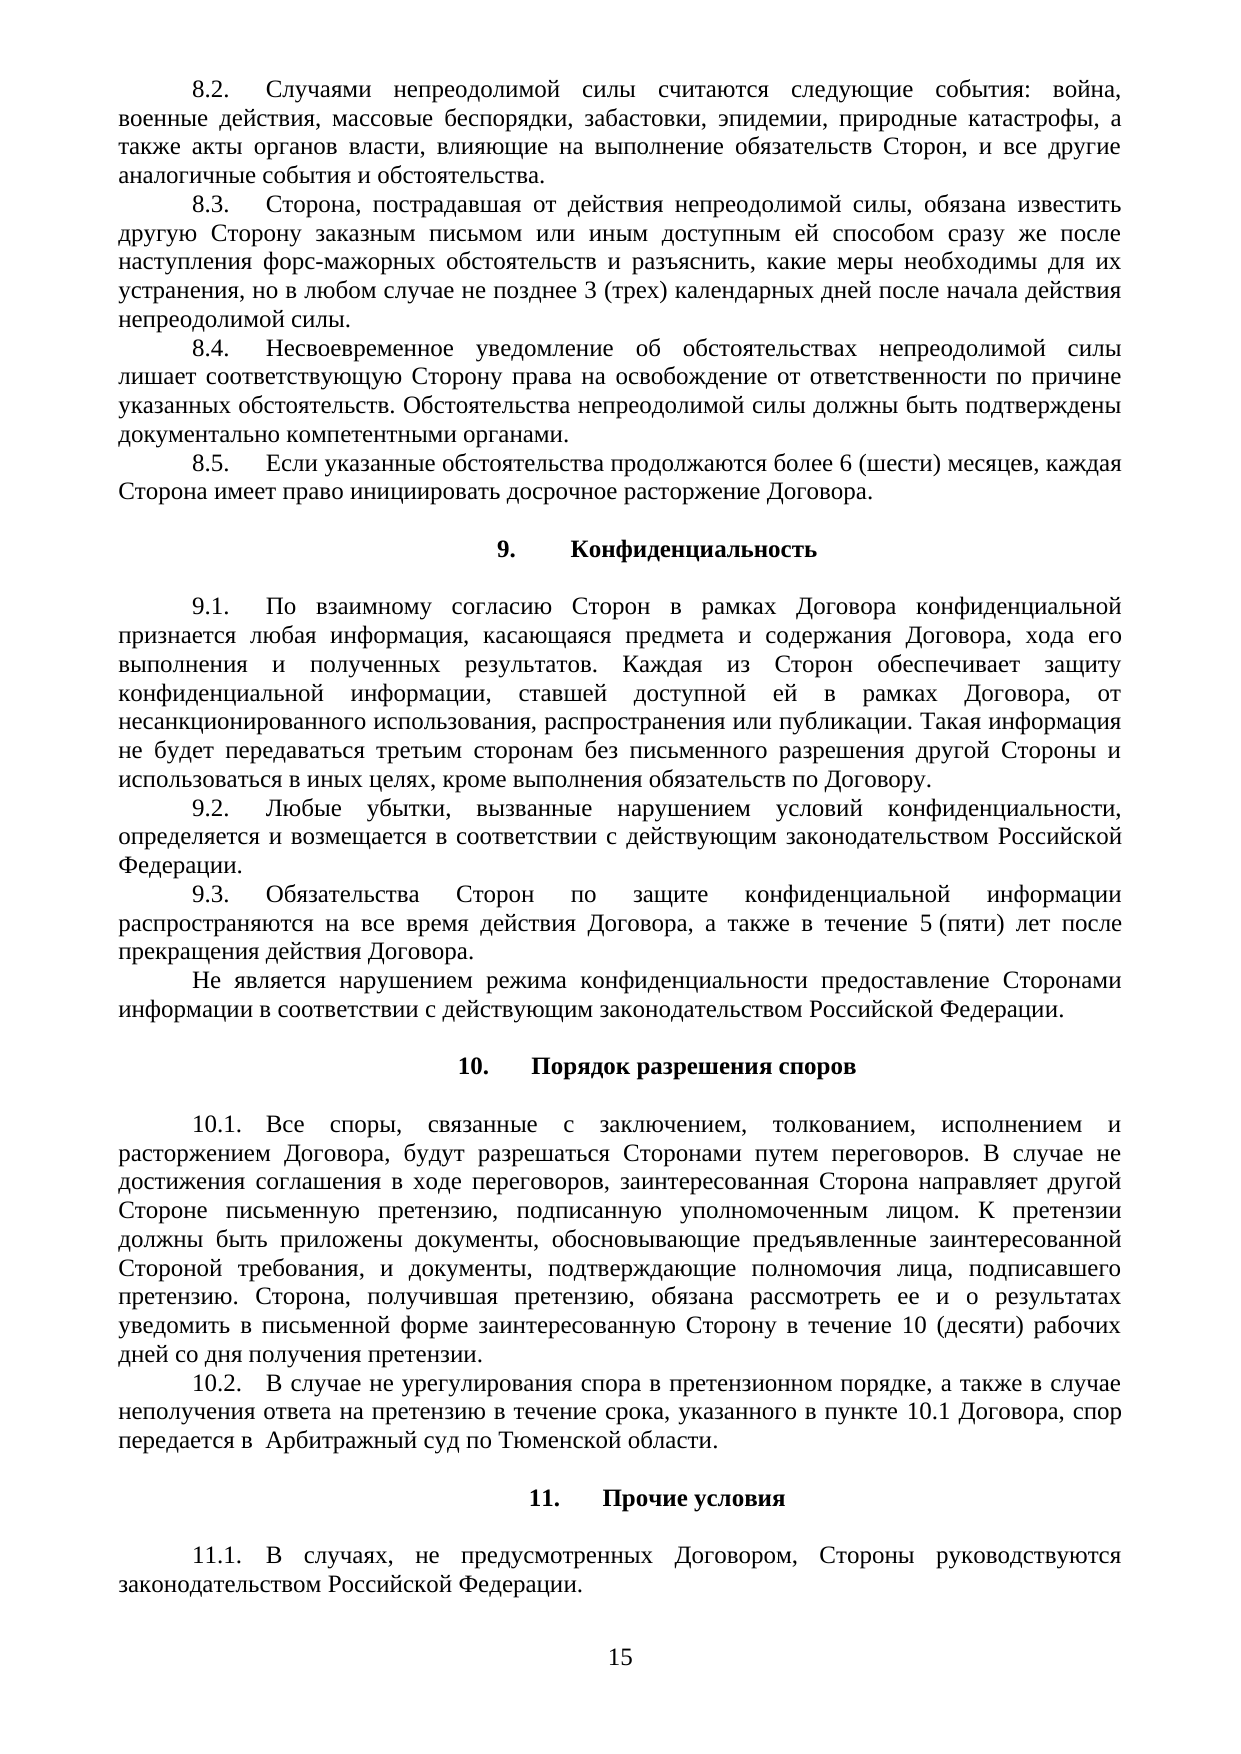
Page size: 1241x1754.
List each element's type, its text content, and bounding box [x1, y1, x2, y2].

list Несвоевременное уведомление об обстоятельствах непреодолимой силы лишает соответствующую Сторону права на освобождение от ответственности по причине указанных обстоятельств. Обстоятельства непреодолимой силы должны быть подтверждены документально компетентными органами. [118, 333, 1122, 448]
text Не является нарушением режима конфиденциальности предоставление Сторонами информации в соответствии с действующим законодательством Российской Федерации. [118, 965, 1122, 1023]
list Если указанные обстоятельства продолжаются более 6 (шести) месяцев, каждая Сторона имеет право инициировать досрочное расторжение Договора. [118, 448, 1122, 505]
list Любые убытки, вызванные нарушением условий конфиденциальности, определяется и возмещается в соответствии с действующим законодательством Российской Федерации. [118, 793, 1122, 879]
list Порядок разрешения споров [118, 1051, 1122, 1080]
list В случаях, не предусмотренных Договором, Стороны руководствуются законодательством Российской Федерации. [118, 1540, 1122, 1598]
list По взаимному согласию Сторон в рамках Договора конфиденциальной признается любая информация, касающаяся предмета и содержания Договора, хода его выполнения и полученных результатов. Каждая из Сторон обеспечивает защиту конфиденциальной информации, ставшей доступной ей в рамках Договора, от несанкционированного использования, распространения или публикации. Такая информация не будет передаваться третьим сторонам без письменного разрешения другой Стороны и использоваться в иных целях, кроме выполнения обязательств по Договору. [118, 591, 1122, 793]
list Сторона, пострадавшая от действия непреодолимой силы, обязана известить другую Сторону заказным письмом или иным доступным ей способом сразу же после наступления форс-мажорных обстоятельств и разъяснить, какие меры необходимы для их устранения, но в любом случае не позднее 3 (трех) календарных дней после начала действия непреодолимой силы. [118, 189, 1122, 333]
list Все споры, связанные с заключением, толкованием, исполнением и расторжением Договора, будут разрешаться Сторонами путем переговоров. В случае не достижения соглашения в ходе переговоров, заинтересованная Сторона направляет другой Стороне письменную претензию, подписанную уполномоченным лицом. К претензии должны быть приложены документы, обосновывающие предъявленные заинтересованной Стороной требования, и документы, подтверждающие полномочия лица, подписавшего претензию. Сторона, получившая претензию, обязана рассмотреть ее и о результатах уведомить в письменной форме заинтересованную Сторону в течение 10 (десяти) рабочих дней со дня получения претензии. [118, 1109, 1122, 1368]
list Конфиденциальность [118, 534, 1122, 563]
list Случаями непреодолимой силы считаются следующие события: война, военные действия, массовые беспорядки, забастовки, эпидемии, природные катастрофы, а также акты органов власти, влияющие на выполнение обязательств Сторон, и все другие аналогичные события и обстоятельства. [118, 74, 1122, 189]
list Обязательства Сторон по защите конфиденциальной информации распространяются на все время действия Договора, а также в течение 5 (пяти) лет после прекращения действия Договора. [118, 879, 1122, 965]
list В случае не урегулирования спора в претензионном порядке, а также в случае неполучения ответа на претензию в течение срока, указанного в пункте 10.1 Договора, спор передается в Арбитражный суд по Тюменской области. [118, 1368, 1122, 1454]
list Прочие условия [118, 1483, 1122, 1511]
